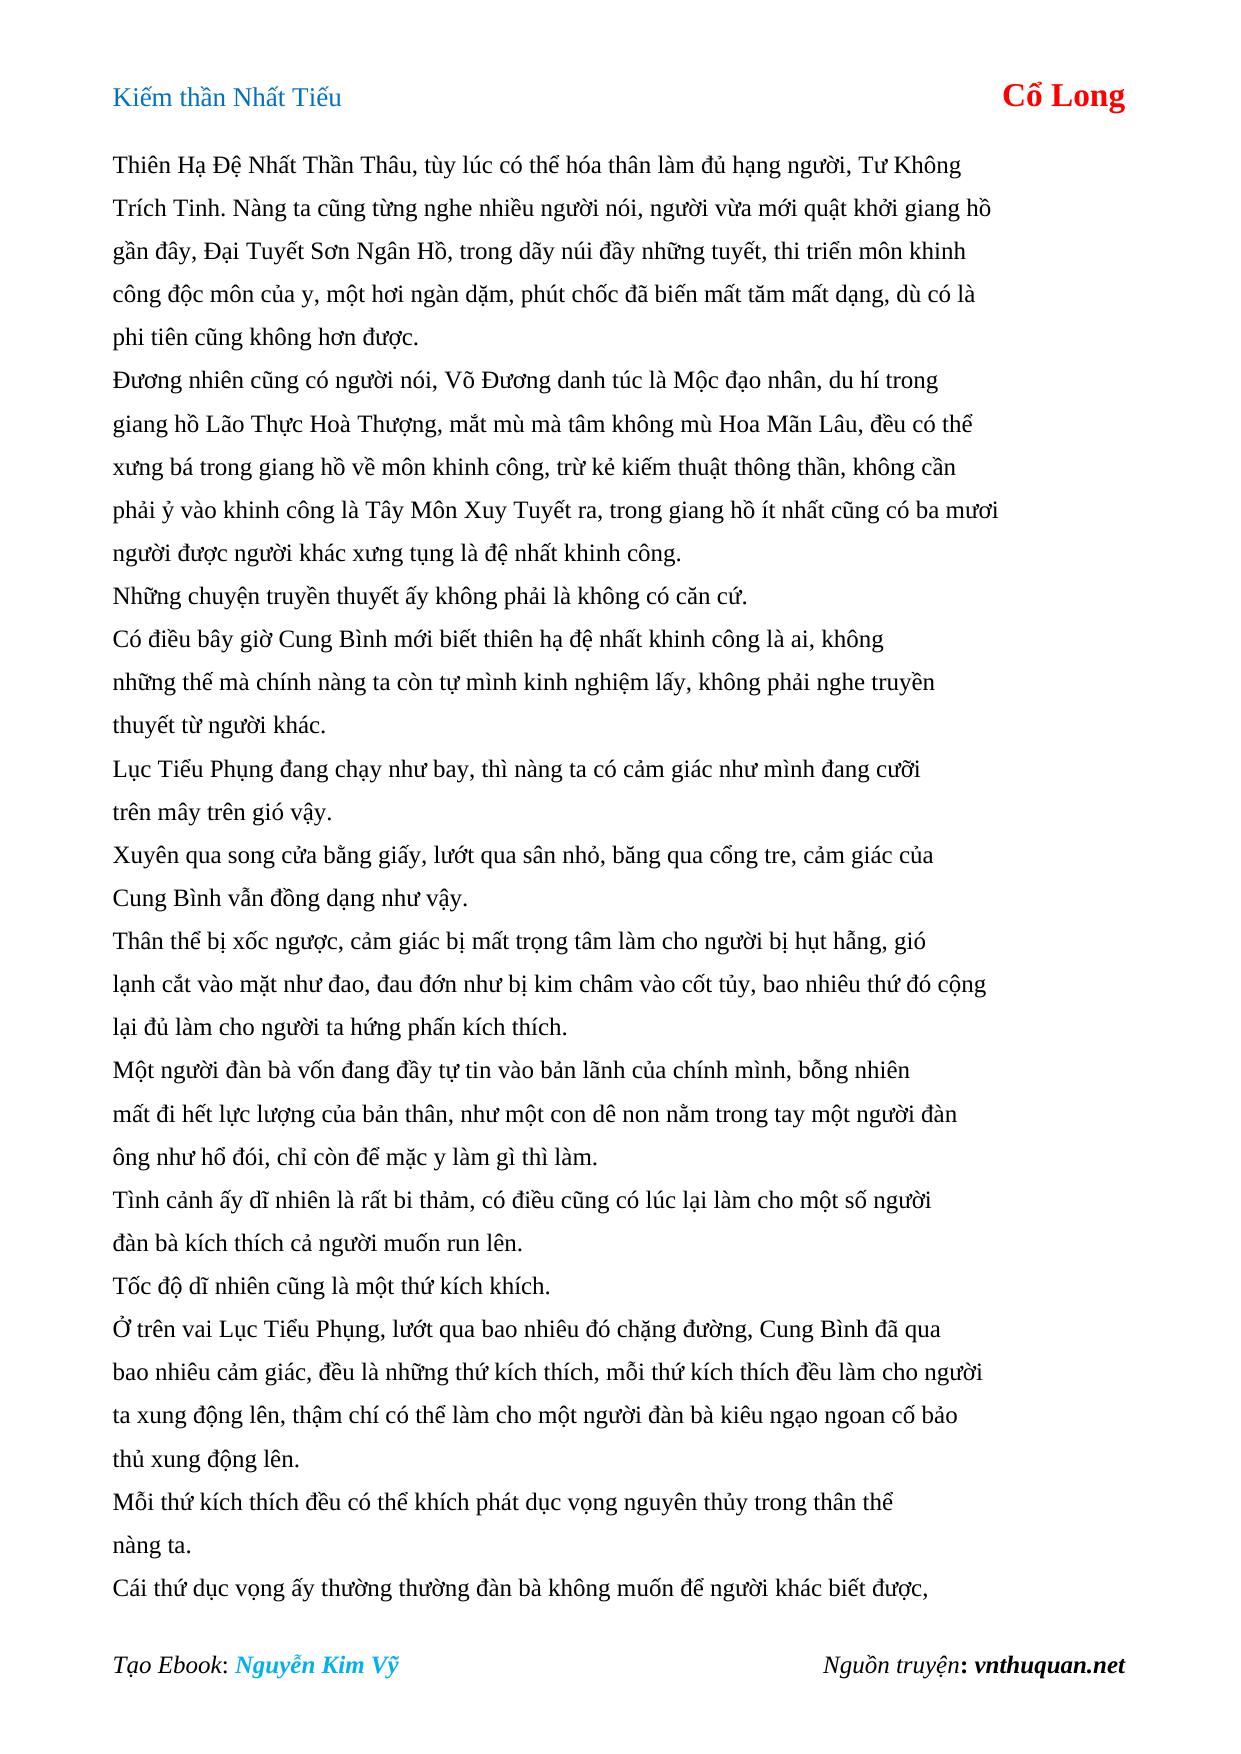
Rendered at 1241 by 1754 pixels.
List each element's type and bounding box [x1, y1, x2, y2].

text [112, 150, 1128, 1602]
